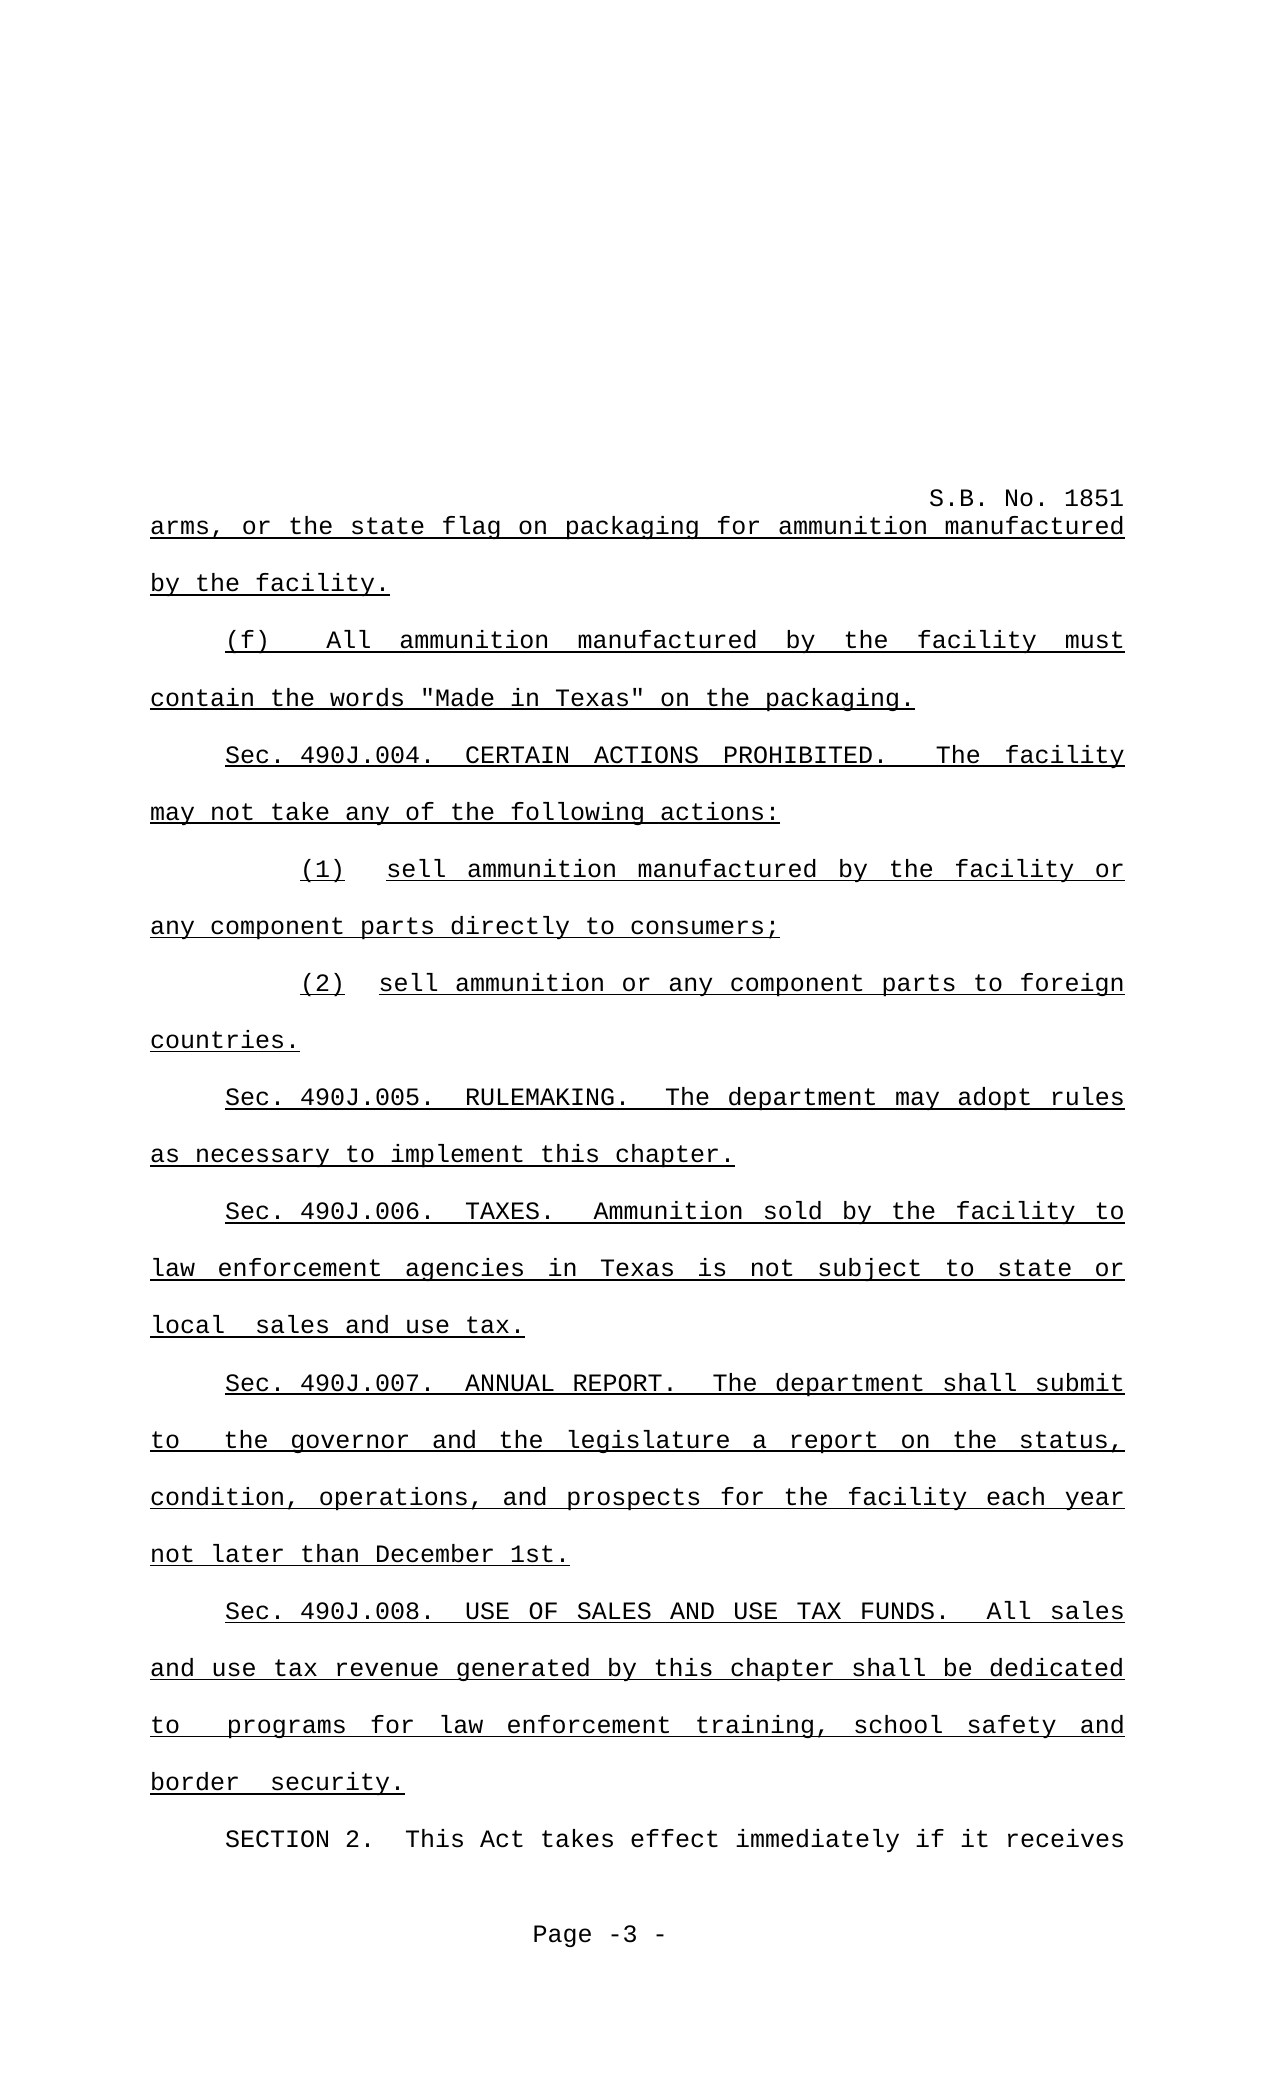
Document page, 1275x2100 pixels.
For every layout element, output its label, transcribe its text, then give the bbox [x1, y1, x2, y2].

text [150, 1827, 1125, 1855]
text Sec. 490J.008. USE OF SALES AND USE TAX FUNDS. All sales and use tax revenue generated by this chapter shall be dedicated to programs for law enforcement training, school safety and border security. [150, 1737, 1125, 1798]
text Sec. 490J.006. TAXES. Ammunition sold by the facility to law enforcement agencies in Texas is not subject to state or local sales and use tax. [150, 1281, 1125, 1341]
text (f) All ammunition manufactured by the facility must contain the words "Made in Texas" on the packaging. [150, 628, 1125, 713]
text (1) sell ammunition manufactured by the facility or any component parts directly to consumers; [150, 856, 1125, 942]
text Sec. 490J.007. ANNUAL REPORT. The department shall submit to the governor and the legislature a report on the status, condition, operations, and prospects for the facility each year not later than December 1st. [150, 1452, 1125, 1508]
text (2) sell ammunition or any component parts to foreign countries. [150, 970, 1125, 1056]
text Sec. 490J.008. USE OF SALES AND USE TAX FUNDS. All sales and use tax revenue generated by this chapter shall be dedicated to programs for law enforcement training, school safety and border security. [150, 1598, 1125, 1679]
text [150, 514, 1125, 537]
text Sec. 490J.007. ANNUAL REPORT. The department shall submit to the governor and the legislature a report on the status, condition, operations, and prospects for the facility each year not later than December 1st. [150, 1509, 1125, 1570]
text Sec. 490J.007. ANNUAL REPORT. The department shall submit to the governor and the legislature a report on the status, condition, operations, and prospects for the facility each year not later than December 1st. [150, 1370, 1125, 1450]
text Sec. 490J.008. USE OF SALES AND USE TAX FUNDS. All sales and use tax revenue generated by this chapter shall be dedicated to programs for law enforcement training, school safety and border security. [150, 1680, 1125, 1736]
text Sec. 490J.006. TAXES. Ammunition sold by the facility to law enforcement agencies in Texas is not subject to state or local sales and use tax. [150, 1199, 1125, 1279]
text Sec. 490J.004. CERTAIN ACTIONS PROHIBITED. The facility may not take any of the following actions: [150, 742, 1125, 828]
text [150, 539, 1125, 599]
text Sec. 490J.005. RULEMAKING. The department may adopt rules as necessary to implement this chapter. [150, 1084, 1125, 1170]
